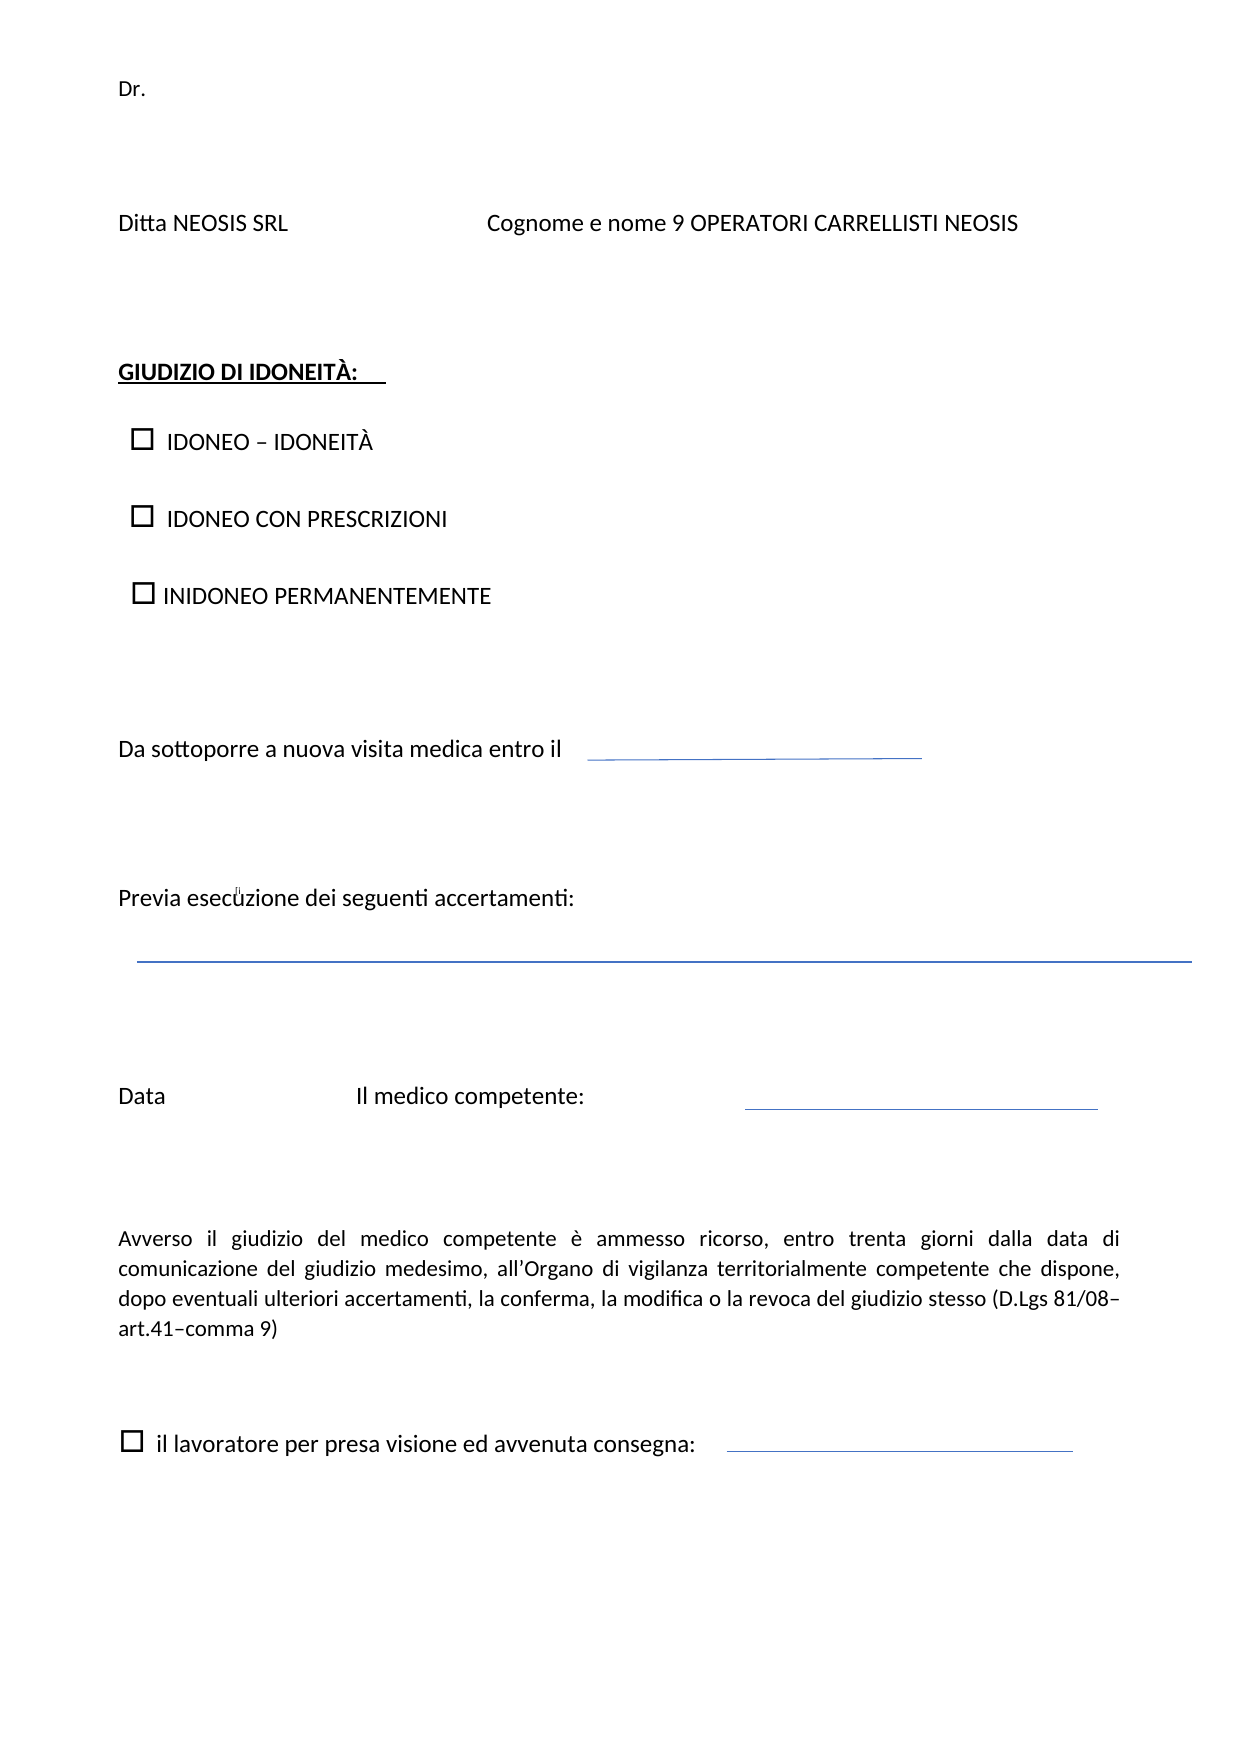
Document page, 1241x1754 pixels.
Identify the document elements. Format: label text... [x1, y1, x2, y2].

text Data Il medico competente: [118, 1080, 1122, 1111]
text □ INIDONEO PERMANENTEMENTE [118, 560, 1122, 616]
text GIUDIZIO DI IDONEITÀ: [118, 356, 1122, 387]
text Avverso il giudizio del medico competente è ammesso ricorso, entro trenta giorni dalla data di comunicazione del giudizio medesimo, all’Organo di vigilanza territorialmente competente che dispone, dopo eventuali ulteriori accertamenti, la conferma, la modifica o la revoca del giudizio stesso (D.Lgs 81/08–art.41–comma 9) [118, 1224, 1122, 1342]
text Previa esecuzione dei seguenti accertamenti: [118, 882, 1122, 913]
text □ IDONEO – IDONEITÀ [118, 406, 1122, 462]
text □ il lavoratore per presa visione ed avvenuta consegna: [118, 1408, 1122, 1464]
text □ IDONEO CON PRESCRIZIONI [118, 483, 1122, 539]
text Da sottoporre a nuova visita medica entro il [118, 733, 1122, 764]
text Ditta NEOSIS SRL Cognome e nome 9 OPERATORI CARRELLISTI NEOSIS [118, 207, 1122, 238]
